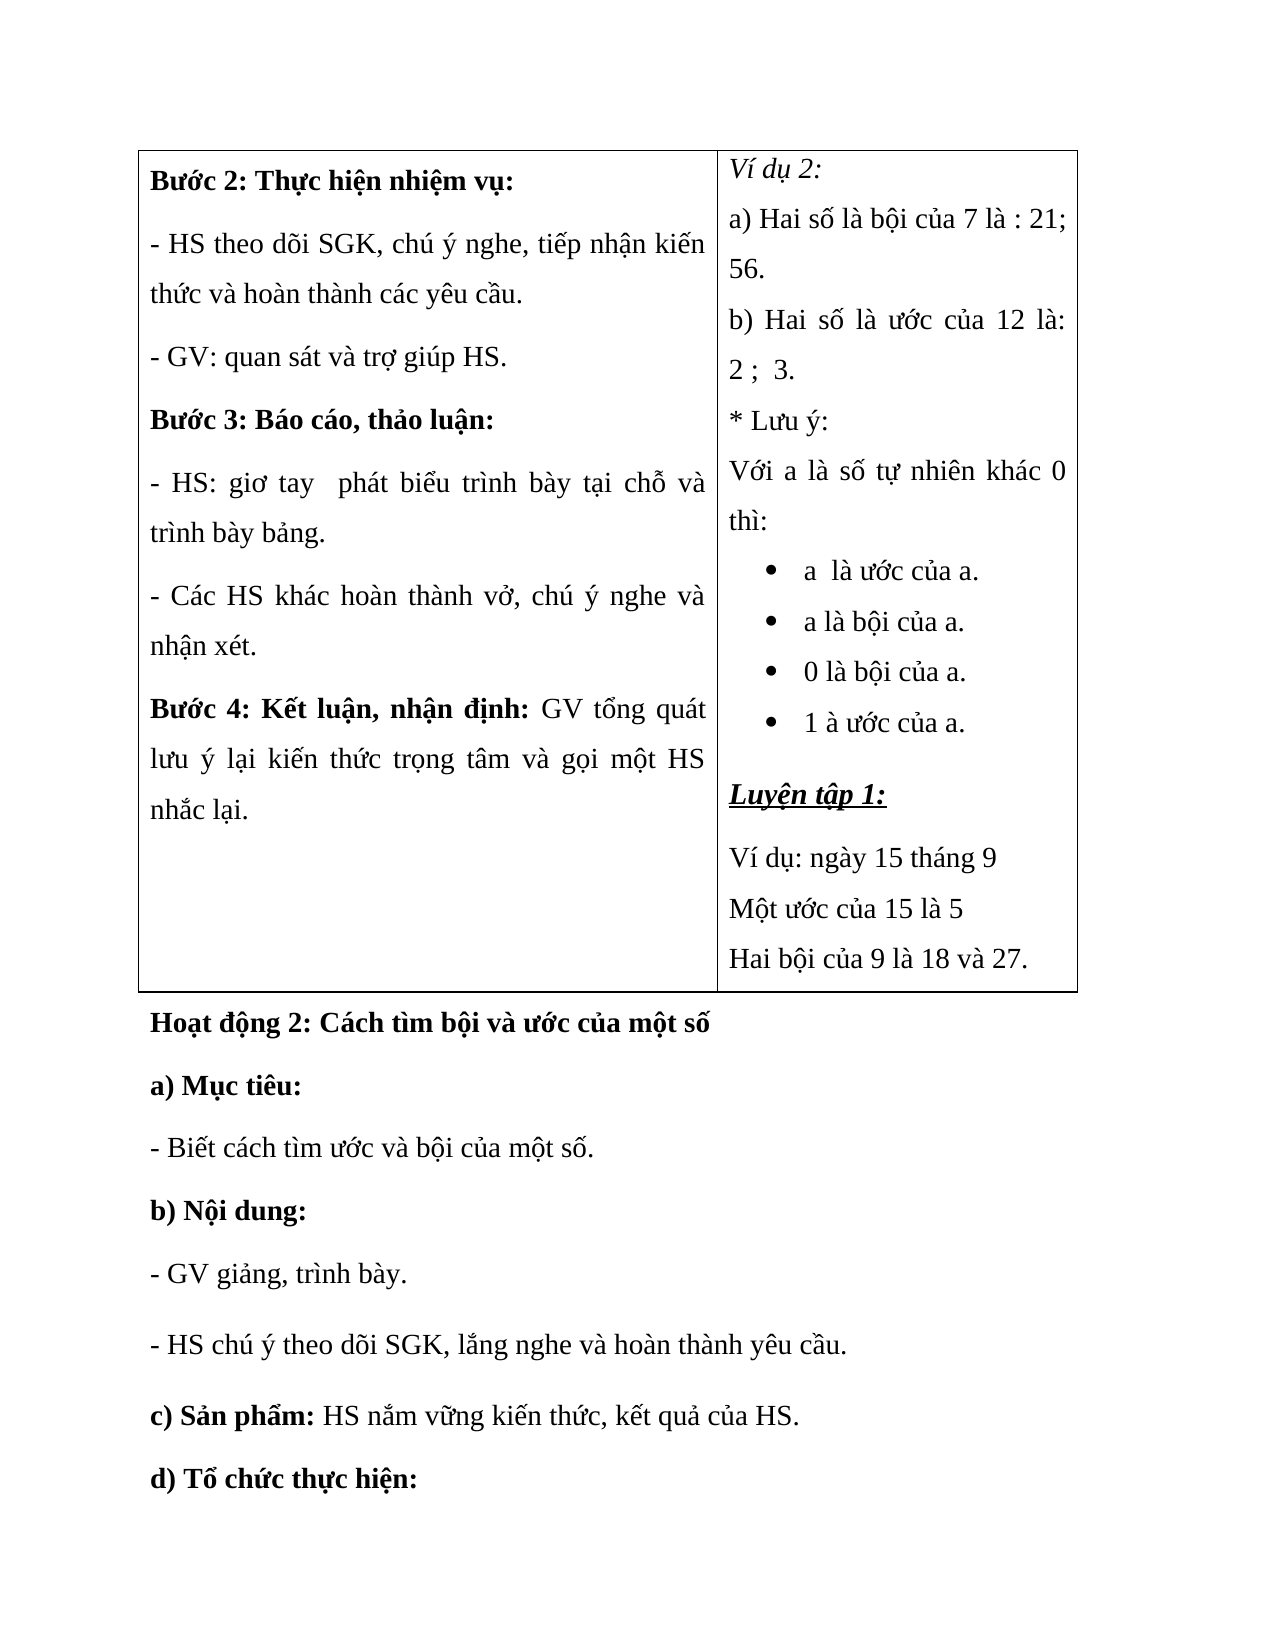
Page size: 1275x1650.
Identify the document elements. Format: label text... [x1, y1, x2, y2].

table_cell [718, 151, 1077, 991]
text c) Sản phẩm: HS nắm vững kiến thức, kết quả của HS. [150, 1398, 1125, 1432]
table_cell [139, 151, 717, 991]
text - Biết cách tìm ước và bội của một số. [150, 1131, 1125, 1164]
text - GV giảng, trình bày. [150, 1256, 1125, 1290]
text Hoạt động 2: Cách tìm bội và ước của một số [150, 1005, 1125, 1038]
text - HS chú ý theo dõi SGK, lắng nghe và hoàn thành yêu cầu. [150, 1327, 1125, 1361]
text d) Tổ chức thực hiện: [150, 1461, 1125, 1495]
text a) Mục tiêu: [150, 1068, 1125, 1101]
text b) Nội dung: [150, 1193, 1125, 1227]
